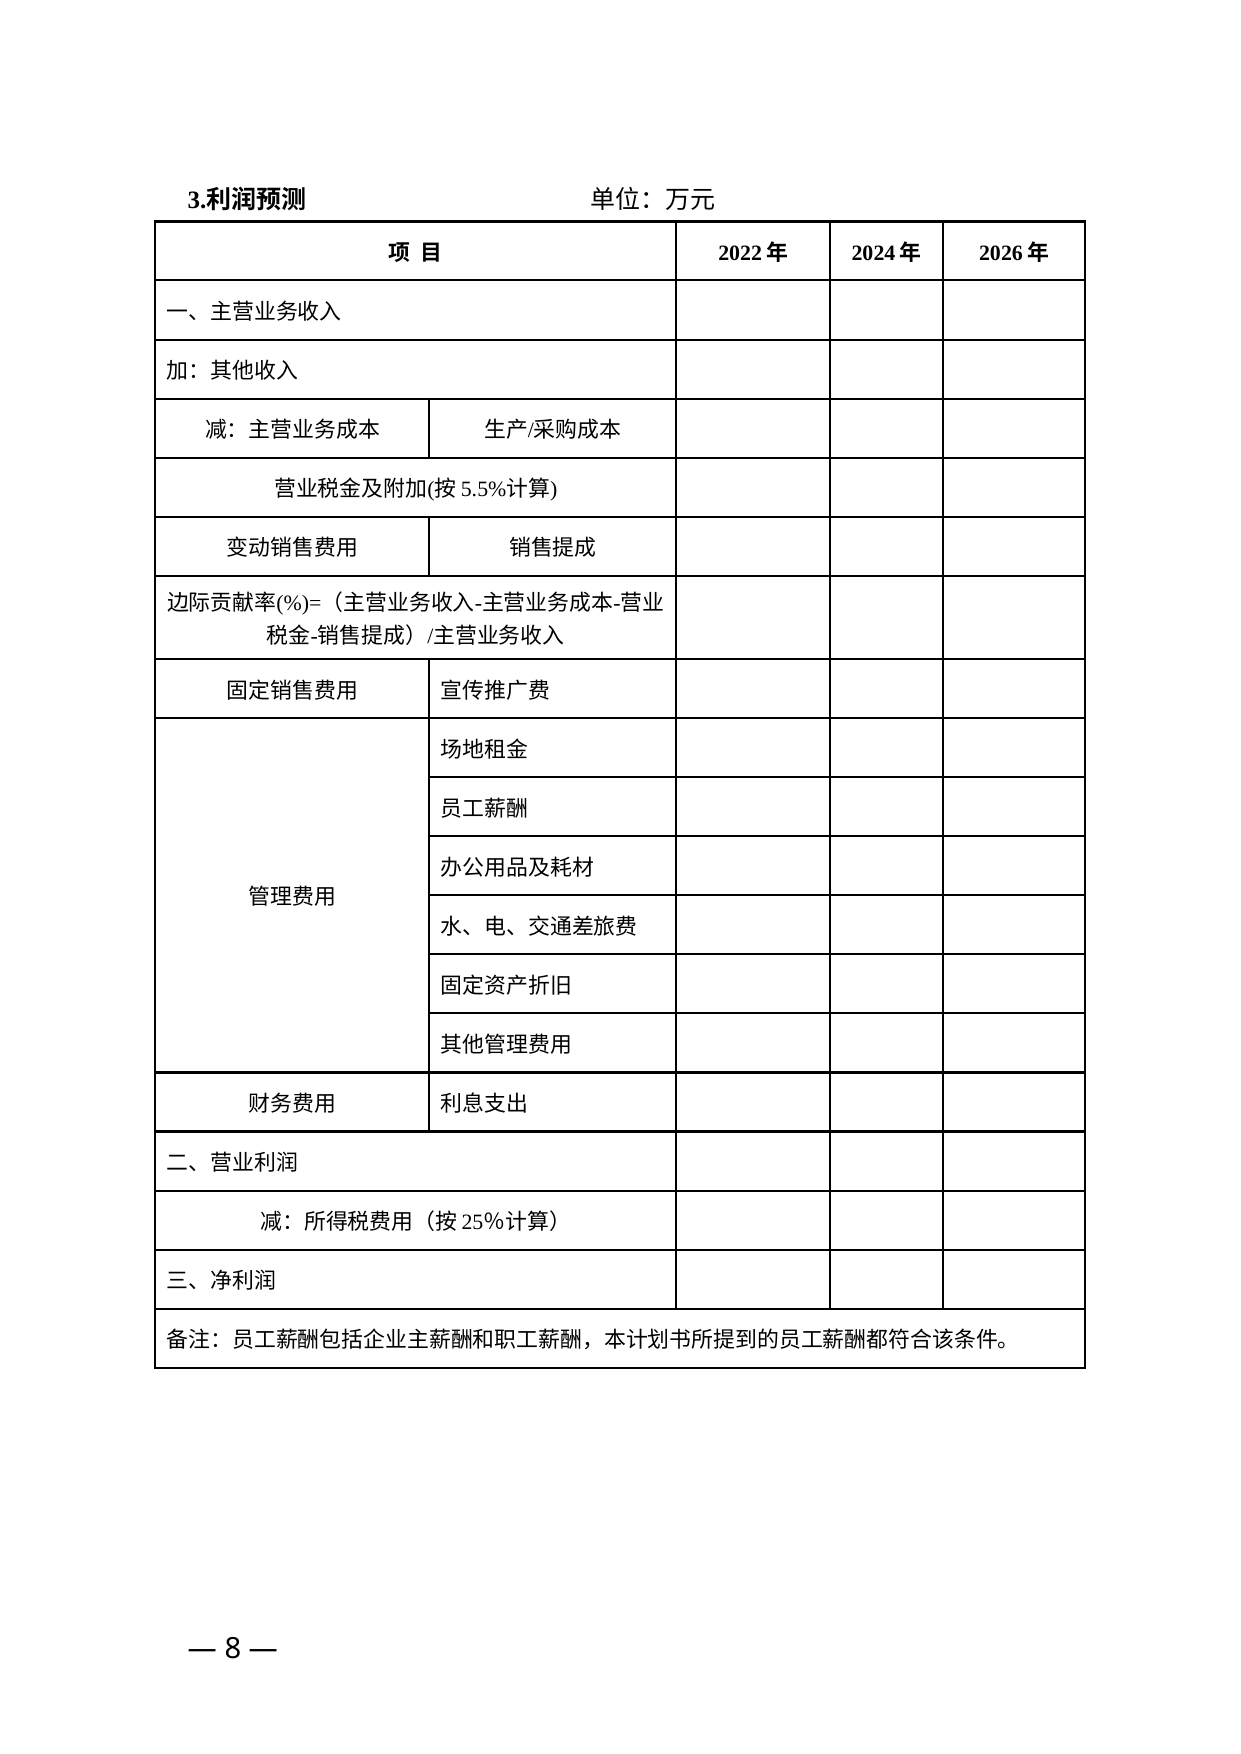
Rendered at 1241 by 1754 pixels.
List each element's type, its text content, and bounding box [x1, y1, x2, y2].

table_cell [677, 719, 829, 776]
table_cell 办公用品及耗材 [430, 837, 675, 894]
table_cell 其他管理费用 [430, 1014, 675, 1071]
table_cell [831, 400, 942, 457]
table_cell [677, 1192, 829, 1248]
table_cell [677, 281, 829, 338]
table_cell [944, 660, 1084, 717]
table_cell [944, 341, 1084, 397]
table_cell 生产/采购成本 [430, 400, 675, 457]
table_cell [831, 1133, 942, 1189]
table_cell 员工薪酬 [430, 778, 675, 835]
table_header 项 目 [156, 223, 675, 279]
table_cell [831, 577, 942, 658]
table_cell [944, 577, 1084, 658]
table_cell [831, 1251, 942, 1308]
table_cell 二、营业利润 [156, 1133, 675, 1189]
table_cell [831, 660, 942, 717]
table_cell 利息支出 [430, 1074, 675, 1130]
table_cell 固定销售费用 [156, 660, 428, 717]
table_cell [944, 896, 1084, 953]
table_cell [831, 1074, 942, 1130]
table_cell [677, 1133, 829, 1189]
table_cell 水、电、交通差旅费 [430, 896, 675, 953]
table_cell 一、主营业务收入 [156, 281, 675, 338]
table_cell [831, 459, 942, 516]
table_cell [944, 719, 1084, 776]
table_cell [944, 1192, 1084, 1248]
table_cell [831, 1192, 942, 1248]
table_cell [677, 341, 829, 397]
table_cell [677, 400, 829, 457]
table_cell [831, 778, 942, 835]
table_header 2024年 [831, 223, 942, 279]
table_cell 变动销售费用 [156, 518, 428, 575]
table_cell [677, 660, 829, 717]
table_cell [677, 778, 829, 835]
table_cell [944, 459, 1084, 516]
table_cell [831, 955, 942, 1012]
table_header 2022年 [677, 223, 829, 279]
table_cell 场地租金 [430, 719, 675, 776]
table_cell [944, 400, 1084, 457]
table_header 2026年 [944, 223, 1084, 279]
table_cell 管理费用 [156, 719, 428, 1071]
table_cell 销售提成 [430, 518, 675, 575]
table_cell 固定资产折旧 [430, 955, 675, 1012]
table_cell [677, 837, 829, 894]
table_cell [831, 837, 942, 894]
text 3.利润预测 单位：万元 [187, 162, 1053, 220]
table_cell [677, 1251, 829, 1308]
table_cell [831, 281, 942, 338]
table_cell 边际贡献率(%)=（主营业务收入-主营业务成本-营业税金-销售提成）/主营业务收入 [156, 577, 675, 658]
table_cell 备注：员工薪酬包括企业主薪酬和职工薪酬，本计划书所提到的员工薪酬都符合该条件。 [156, 1310, 1084, 1367]
table_cell [944, 281, 1084, 338]
table_cell 三、净利润 [156, 1251, 675, 1308]
table_cell [677, 1074, 829, 1130]
table_cell 营业税金及附加(按5.5%计算) [156, 459, 675, 516]
table_cell [944, 955, 1084, 1012]
table_cell [944, 518, 1084, 575]
table_cell [831, 341, 942, 397]
table_cell [831, 896, 942, 953]
table_cell [944, 1251, 1084, 1308]
table_cell [944, 1074, 1084, 1130]
table_cell 减：主营业务成本 [156, 400, 428, 457]
table_cell 减：所得税费用（按25％计算） [156, 1192, 675, 1248]
table_cell [944, 778, 1084, 835]
table_cell [677, 896, 829, 953]
table_cell [677, 459, 829, 516]
table_cell [831, 518, 942, 575]
table_cell [831, 719, 942, 776]
table_cell 加：其他收入 [156, 341, 675, 397]
table_cell [677, 955, 829, 1012]
table_cell [944, 1133, 1084, 1189]
table_cell [944, 1014, 1084, 1071]
table_cell [944, 837, 1084, 894]
table_cell 宣传推广费 [430, 660, 675, 717]
table_cell [831, 1014, 942, 1071]
table_cell [677, 577, 829, 658]
table_cell [677, 518, 829, 575]
table_cell 财务费用 [156, 1074, 428, 1130]
table_cell [677, 1014, 829, 1071]
